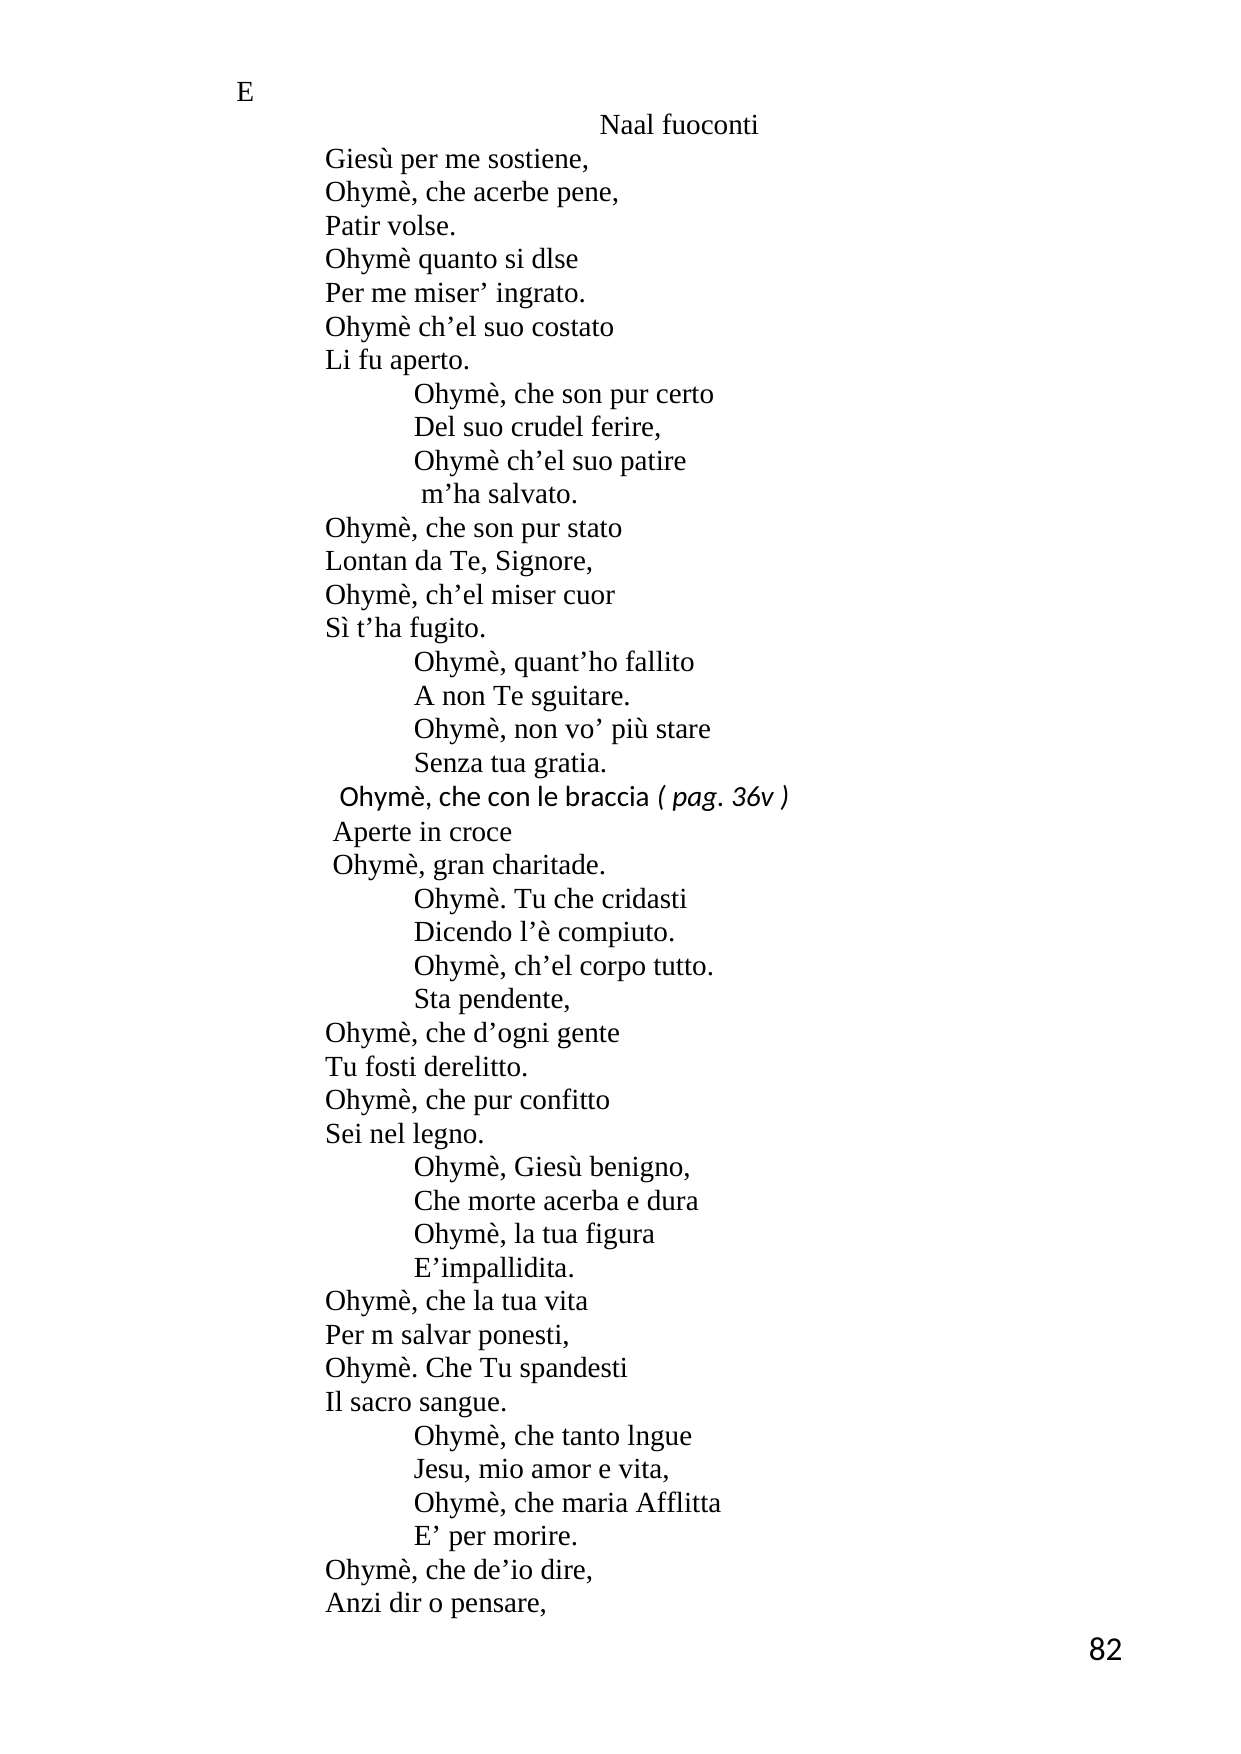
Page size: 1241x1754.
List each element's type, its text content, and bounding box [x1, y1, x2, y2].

text Ohymè, Giesù benigno, [325, 1149, 1122, 1183]
text Ohymè, che la tua vita [325, 1283, 1122, 1317]
text Ohymè, ch’el corpo tutto. [325, 948, 1122, 982]
text Dicendo l’è compiuto. [325, 914, 1122, 948]
text Ohymè, che son pur stato [325, 510, 1122, 543]
text Tu fosti derelitto. [325, 1049, 1122, 1082]
text Ohymè, non vo’ più stare [325, 711, 1122, 745]
text Ohymè, che son pur certo [325, 376, 1122, 409]
text Del suo crudel ferire, [325, 409, 1122, 443]
text Ohymè quanto si dlse [325, 242, 1122, 275]
text Sei nel legno. [325, 1116, 1122, 1149]
text Patir volse. [325, 208, 1122, 242]
text Senza tua gratia. [325, 745, 1122, 778]
text Sta pendente, [325, 982, 1122, 1015]
text Per me miser’ ingrato. [325, 275, 1122, 309]
text Ohymè, che de’io dire, [325, 1552, 1122, 1585]
text Ohymè. Che Tu spandesti [325, 1351, 1122, 1384]
text Li fu aperto. [325, 342, 1122, 376]
text Ohymè, quant’ho fallito [325, 644, 1122, 678]
text Sì t’ha fugito. [325, 611, 1122, 644]
text Ohymè, gran charitade. [325, 847, 1122, 881]
text Ohymè, che maria Afflitta [325, 1485, 1122, 1518]
text Ohymè, che d’ogni gente [325, 1015, 1122, 1049]
text Jesu, mio amor e vita, [325, 1451, 1122, 1485]
text Ohymè, che con le braccia ( pag. 36v ) [236, 778, 1122, 814]
text Ohymè, ch’el miser cuor [325, 577, 1122, 611]
text Ohymè ch’el suo costato [325, 309, 1122, 342]
text Il sacro sangue. [325, 1384, 1122, 1418]
text Aperte in croce [325, 814, 1122, 847]
text Giesù per me sostiene, [325, 141, 1122, 174]
text Ohymè ch’el suo patire [325, 443, 1122, 476]
text E’ per morire. [325, 1518, 1122, 1552]
text Ohymè, la tua figura [325, 1216, 1122, 1250]
text Ohymè. Tu che cridasti [325, 881, 1122, 914]
text Anzi dir o pensare, [325, 1585, 1122, 1619]
text Per m salvar ponesti, [325, 1317, 1122, 1351]
text A non Te sguitare. [325, 678, 1122, 711]
text Che morte acerba e dura [325, 1183, 1122, 1216]
text Ohymè, che pur confitto [325, 1082, 1122, 1116]
text m’ha salvato. [325, 476, 1122, 510]
text E’impallidita. [325, 1250, 1122, 1283]
text Ohymè, che acerbe pene, [325, 174, 1122, 208]
text Lontan da Te, Signore, [325, 543, 1122, 577]
text Ohymè, che tanto lngue [325, 1418, 1122, 1451]
